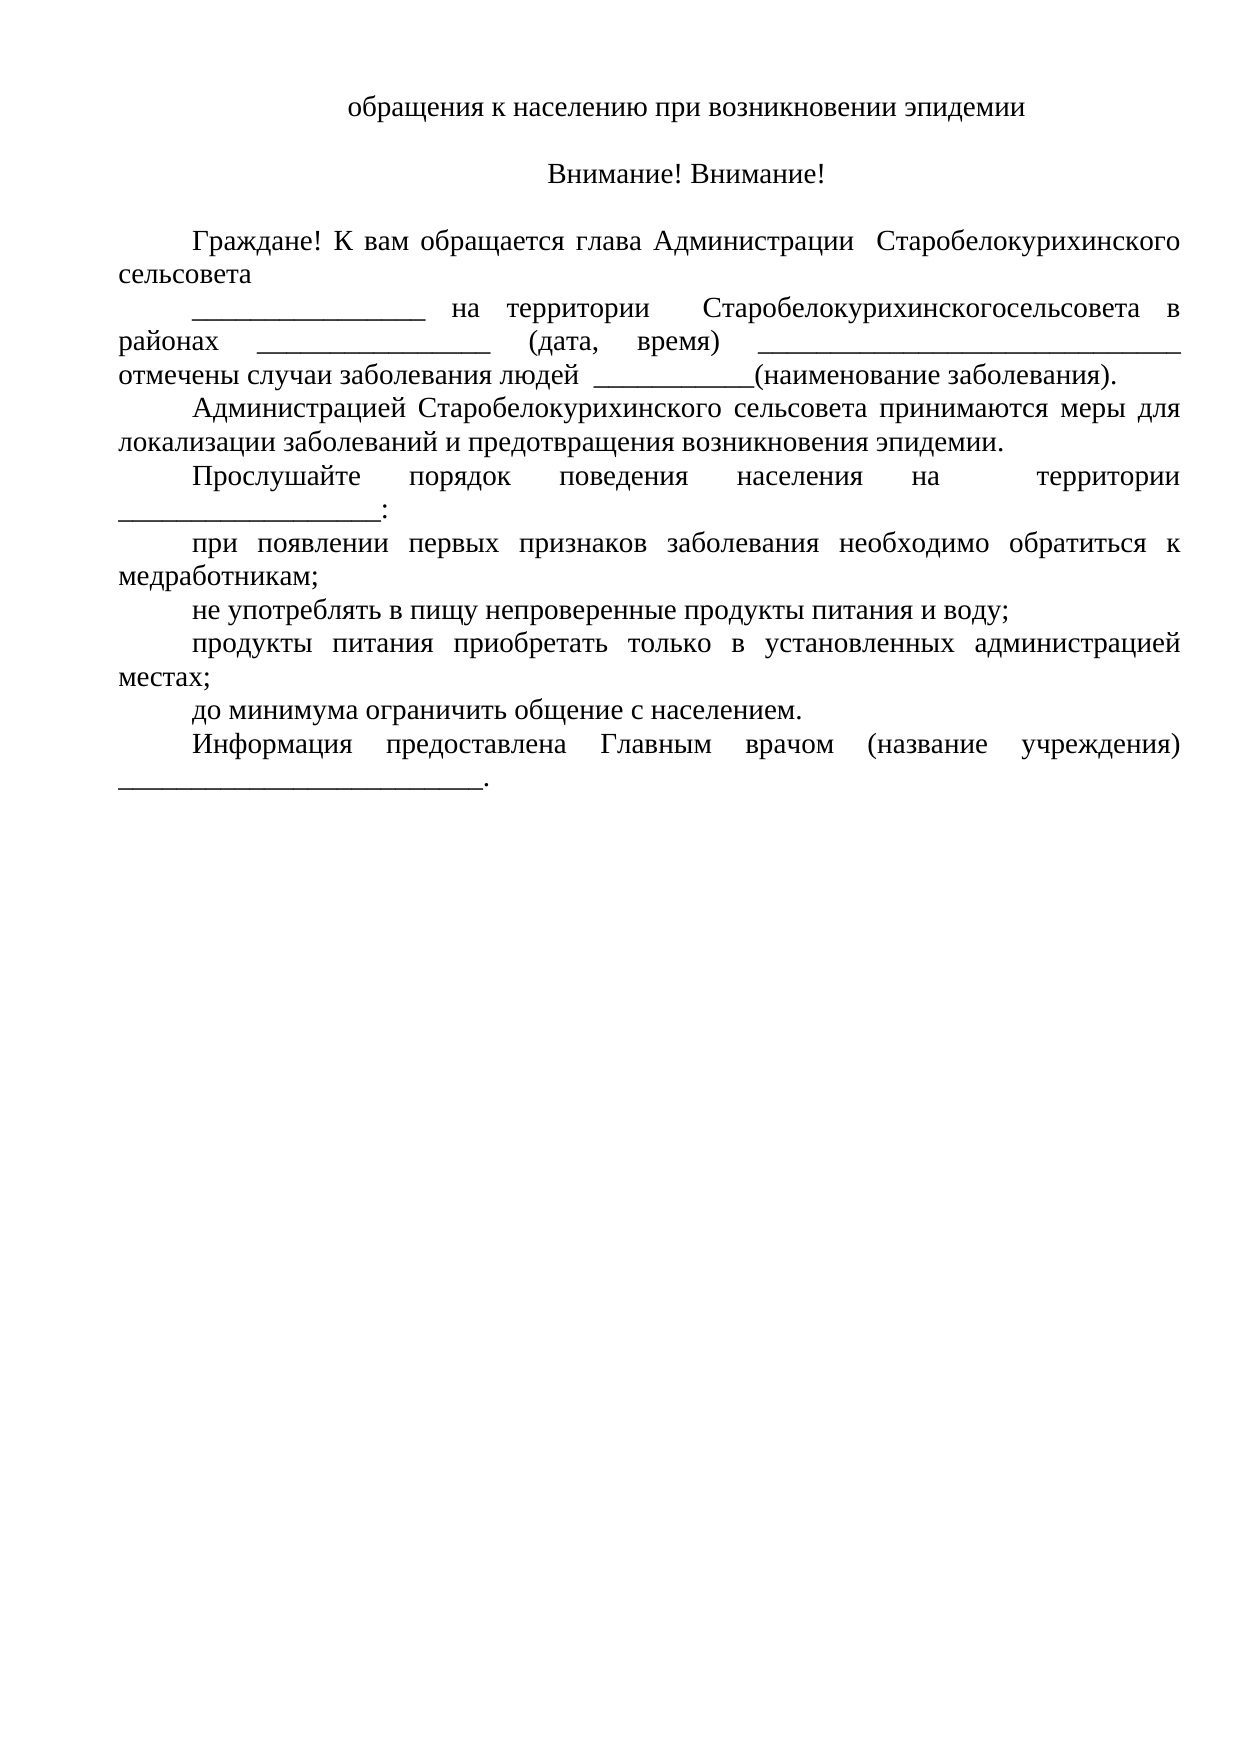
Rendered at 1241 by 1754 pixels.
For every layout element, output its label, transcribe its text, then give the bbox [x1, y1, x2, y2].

text Внимание! Внимание! [118, 156, 1181, 189]
text ________________ на территории Старобелокурихинскогосельсовета в районах ________________ (дата, время) _____________________________ отмечены случаи заболевания людей ___________(наименование заболевания). [118, 290, 1181, 391]
text Администрацией Старобелокурихинского сельсовета принимаются меры для локализации заболеваний и предотвращения возникновения эпидемии. [118, 391, 1181, 458]
text Информация предоставлена Главным врачом (название учреждения) _________________________. [118, 726, 1181, 793]
text до минимума ограничить общение с населением. [118, 692, 1181, 726]
text продукты питания приобретать только в установленных администрацией местах; [118, 625, 1181, 692]
text Прослушайте порядок поведения населения на территории __________________: [118, 458, 1181, 525]
text обращения к населению при возникновении эпидемии [118, 89, 1181, 122]
text не употреблять в пищу непроверенные продукты питания и воду; [118, 592, 1181, 625]
text при появлении первых признаков заболевания необходимо обратиться к медработникам; [118, 525, 1181, 592]
text Граждане! К вам обращается глава Администрации Старобелокурихинского сельсовета [118, 223, 1181, 290]
